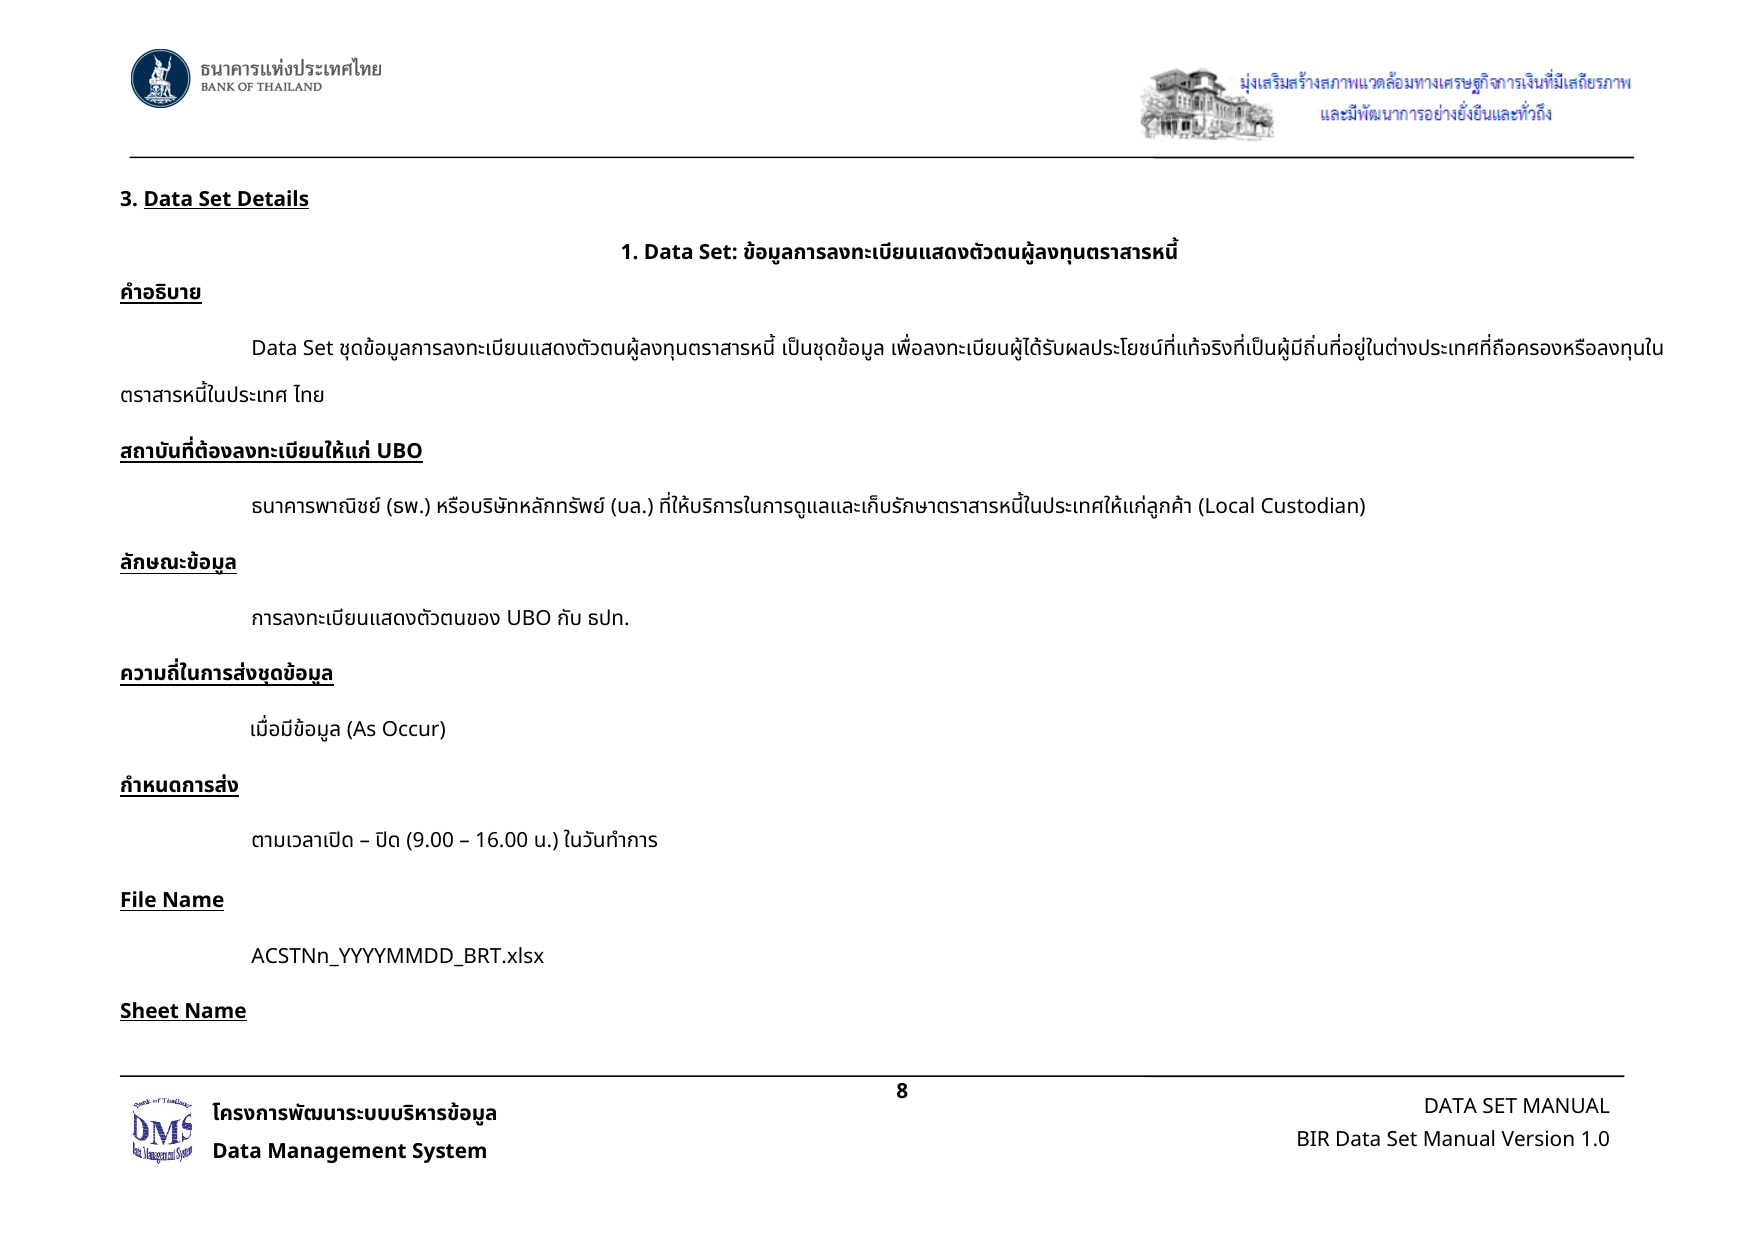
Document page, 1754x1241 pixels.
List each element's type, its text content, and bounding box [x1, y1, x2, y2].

text Data Set ชุดข้อมูลการลงทะเบียนแสดงตัวตนผู้ลงทุนตราสารหนี้ เป็นชุดข้อมูล เพื่อลงทะเบียนผู้ได้รับผลประโยชน์ที่แท้จริงที่เป็นผู้มีถิ่นที่อยู่ในต่างประเทศที่ถือครองหรือลงทุนในตราสารหนี้ในประเทศ ไทย [120, 333, 1679, 412]
text กำหนดการส่ง [120, 770, 1679, 802]
text File Name [120, 886, 1679, 914]
text ธนาคารพาณิชย์ (ธพ.) หรือบริษัทหลักทรัพย์ (บล.) ที่ให้บริการในการดูแลและเก็บรักษาตราสารหนี้ในประเทศให้แก่ลูกค้า (Local Custodian) [120, 492, 1679, 523]
text สถาบันที่ต้องลงทะเบียนให้แก่ UBO [120, 436, 1679, 467]
text การลงทะเบียนแสดงตัวตนของ UBO กับ ธปท. [120, 603, 1679, 634]
picture [120, 39, 388, 115]
picture [1139, 65, 1635, 144]
text คำอธิบาย [120, 277, 1679, 309]
text ลักษณะข้อมูล [120, 547, 1679, 579]
subtitle 3. Data Set Details [120, 184, 1679, 212]
picture [128, 1093, 196, 1166]
subtitle 1. Data Set: ข้อมูลการลงทะเบียนแสดงตัวตนผู้ลงทุนตราสารหนี้ [120, 237, 1679, 269]
text ความถี่ในการส่งชุดข้อมูล [120, 659, 1679, 690]
text ตามเวลาเปิด – ปิด (9.00 – 16.00 น.) ในวันทำการ [120, 826, 1679, 857]
text เมื่อมีข้อมูล (As Occur) [120, 714, 1679, 746]
text ACSTNn_YYYYMMDD_BRT.xlsx [120, 941, 1679, 969]
text Sheet Name [120, 996, 1679, 1024]
